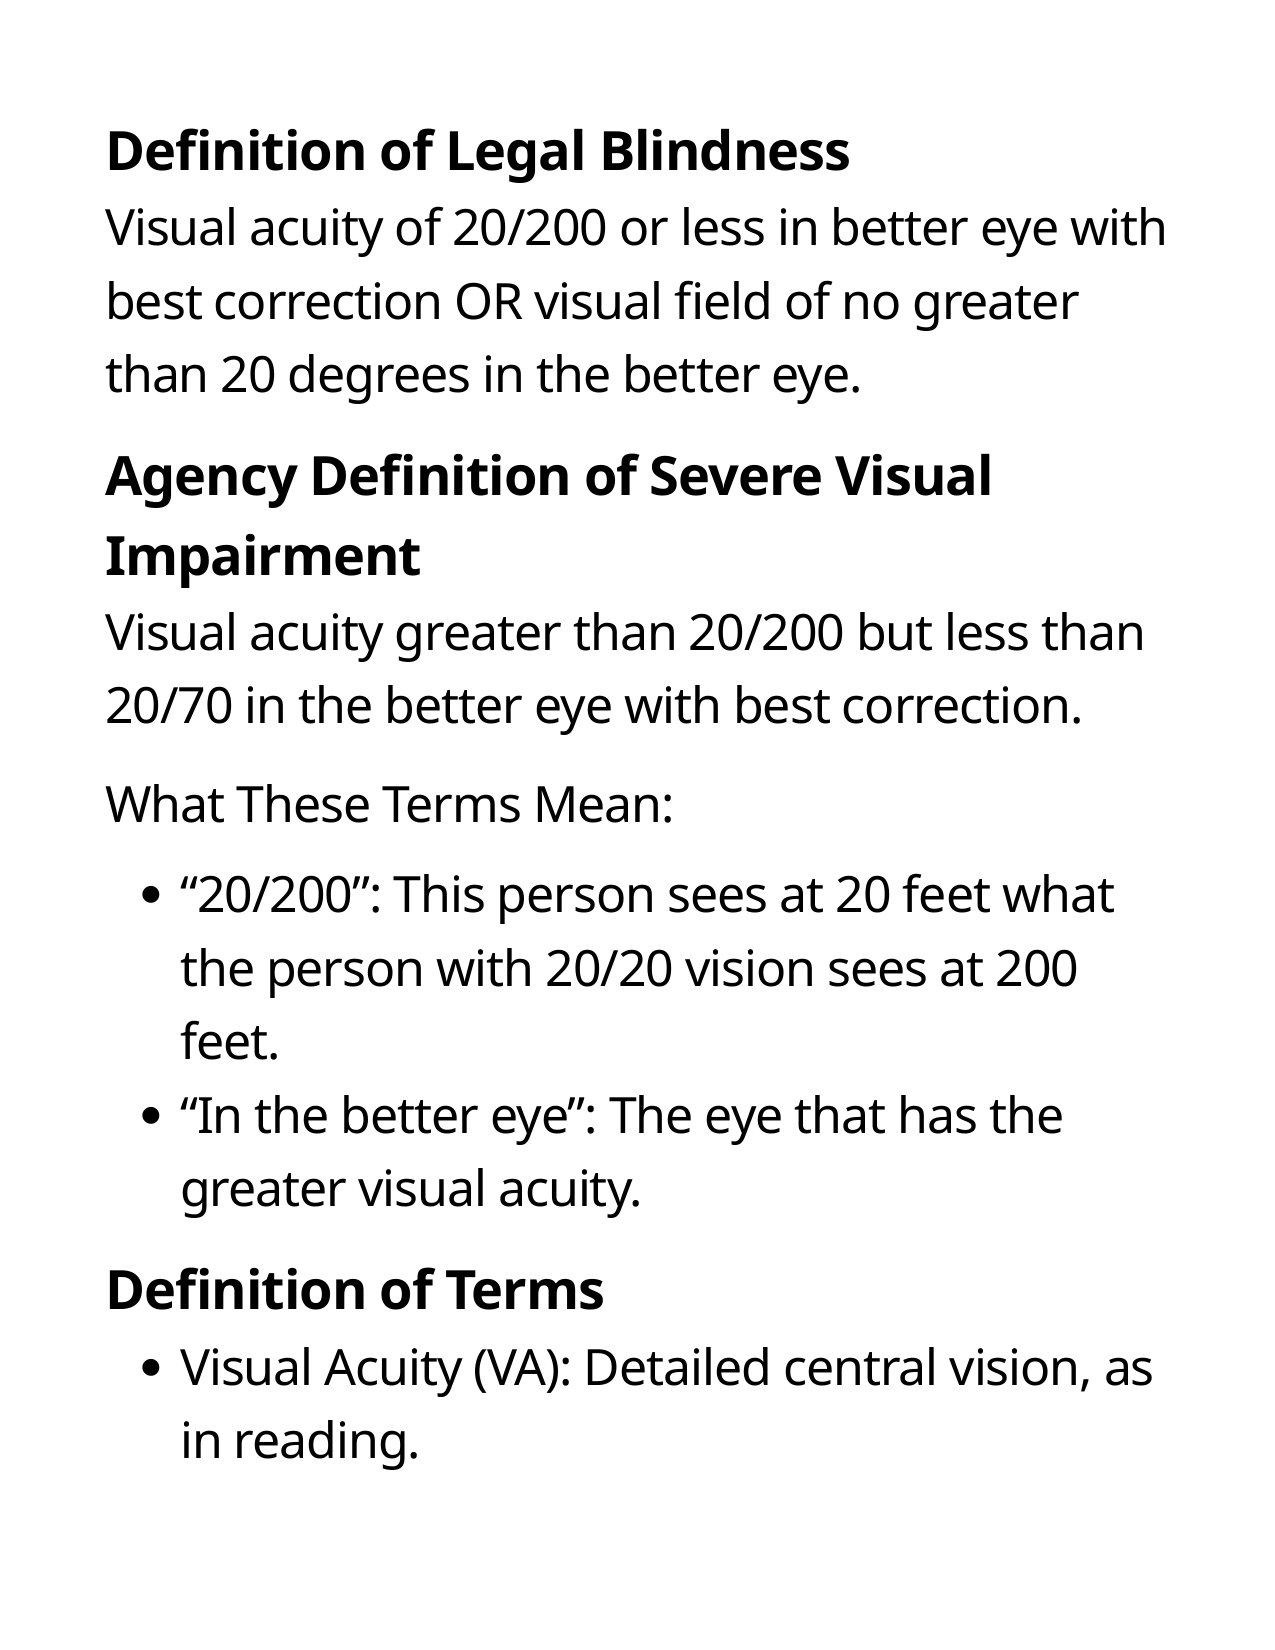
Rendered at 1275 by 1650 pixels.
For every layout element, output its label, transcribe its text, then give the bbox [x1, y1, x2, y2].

text Visual acuity of 20/200 or less in better eye with best correction OR visual field of no greater than 20 degrees in the better eye. [105, 192, 1170, 407]
list “In the better eye”: The eye that has the greater visual acuity. [142, 1080, 1170, 1221]
subtitle Definition of Terms [105, 1252, 1170, 1326]
list “20/200”: This person sees at 20 feet what the person with 20/20 vision sees at 200 feet. [142, 859, 1170, 1074]
subtitle Definition of Legal Blindness [105, 112, 1170, 186]
list Visual Acuity (VA): Detailed central vision, as in reading. [142, 1331, 1170, 1473]
subtitle Agency Definition of Severe Visual Impairment [105, 438, 1170, 591]
text What These Terms Mean: [105, 769, 1170, 837]
text Visual acuity greater than 20/200 but less than 20/70 in the better eye with best correction. [105, 597, 1170, 738]
